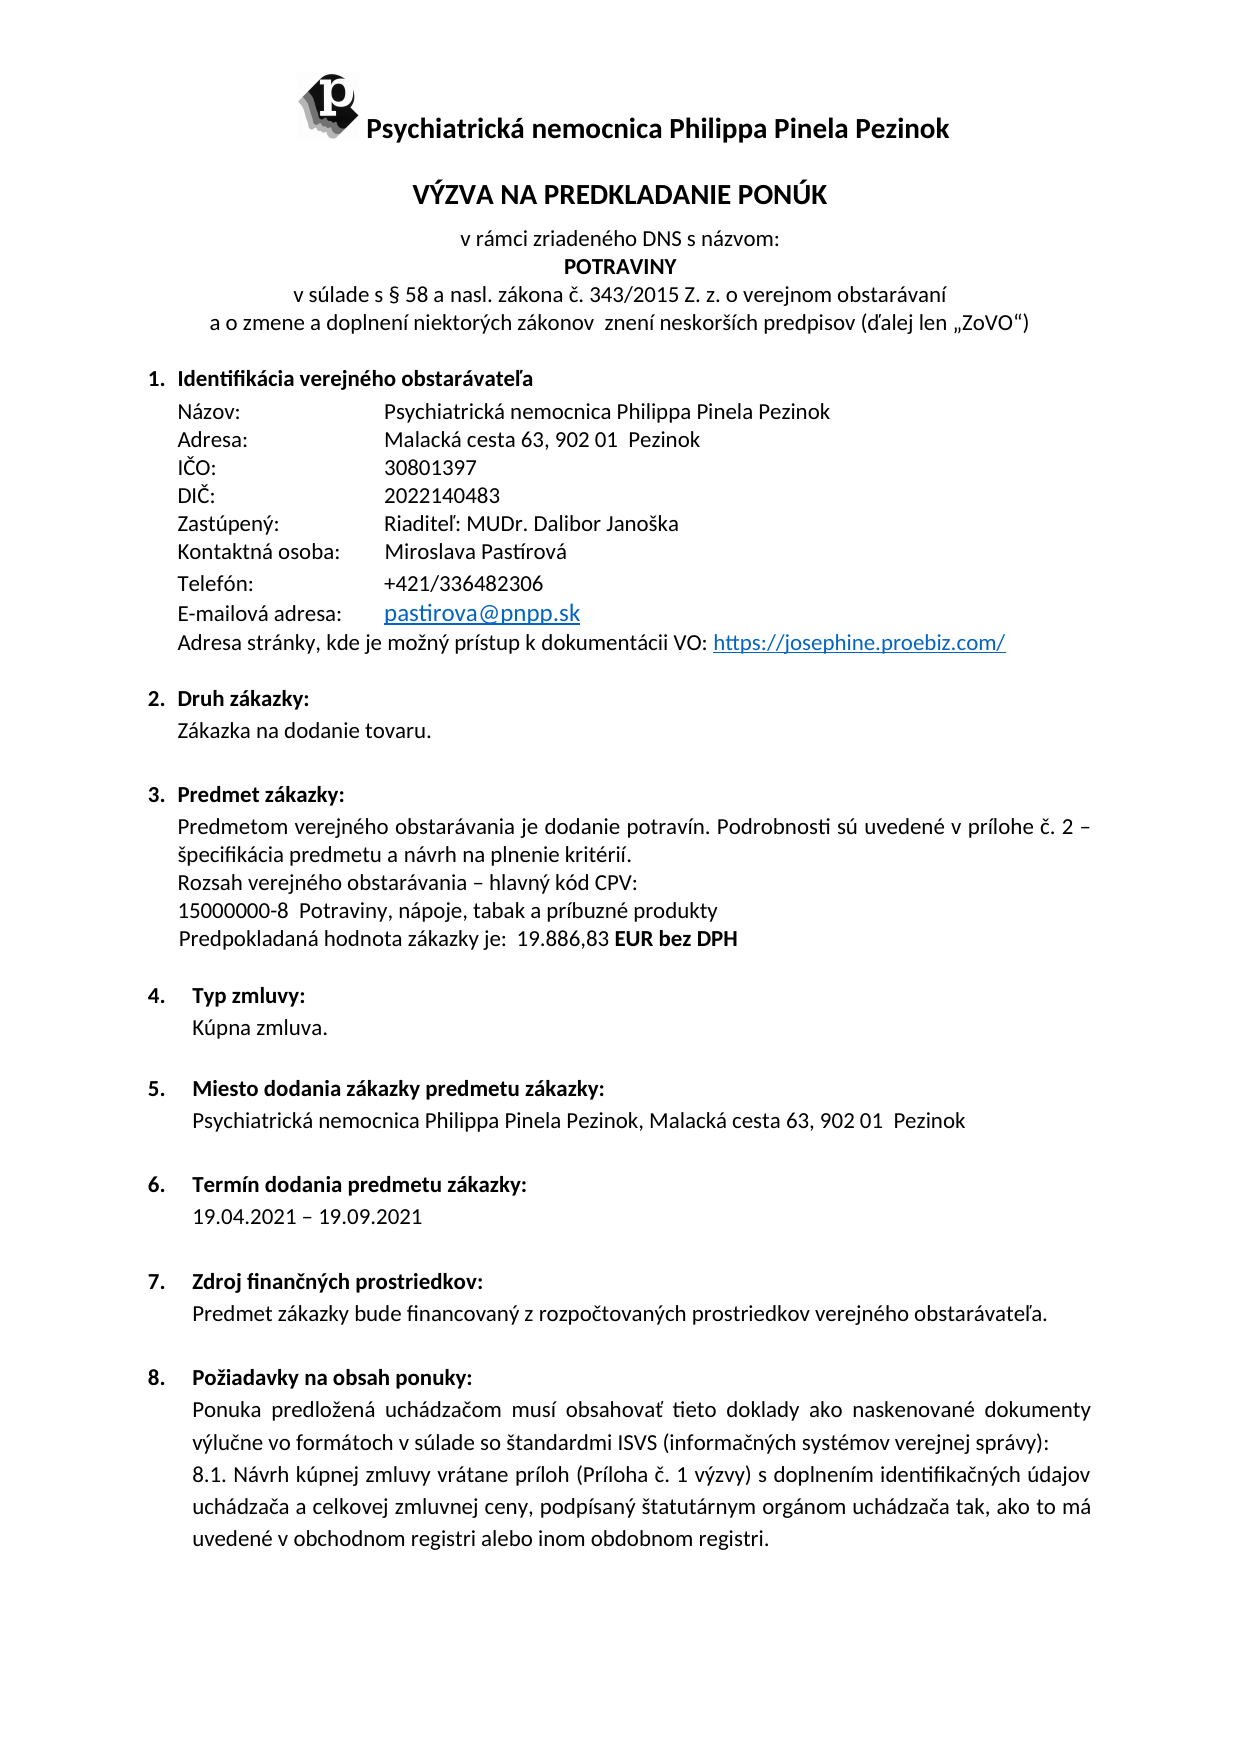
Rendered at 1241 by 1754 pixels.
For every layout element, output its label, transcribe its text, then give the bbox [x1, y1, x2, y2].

list Termín dodania predmetu zákazky: [148, 1170, 1093, 1198]
text Adresa stránky, kde je možný prístup k dokumentácii VO: https://josephine.proebiz.com/ [177, 628, 1093, 684]
text Zastúpený: Riaditeľ: MUDr. Dalibor Janoška [177, 509, 1093, 537]
text Predmetom verejného obstarávania je dodanie potravín. Podrobnosti sú uvedené v prílohe č. 2 – špecifikácia predmetu a návrh na plnenie kritérií. [177, 812, 1093, 868]
list Typ zmluvy: [148, 981, 1093, 1009]
text Názov: Psychiatrická nemocnica Philippa Pinela Pezinok [148, 397, 1093, 425]
text Rozsah verejného obstarávania – hlavný kód CPV: [177, 868, 1093, 896]
text Kúpna zmluva. [192, 1013, 1093, 1041]
text E-mailová adresa: pastirova@pnpp.sk [177, 597, 1093, 628]
list Miesto dodania zákazky predmetu zákazky: [148, 1074, 1093, 1102]
list Ponuka predložená uchádzačom musí obsahovať tieto doklady ako naskenované dokumenty výlučne vo formátoch v súlade so štandardmi ISVS (informačných systémov verejnej správy): [192, 1396, 1093, 1456]
text DIČ: 2022140483 [177, 481, 1093, 509]
list 8.1. Návrh kúpnej zmluvy vrátane príloh (Príloha č. 1 výzvy) s doplnením identifikačných údajov uchádzača a celkovej zmluvnej ceny, podpísaný štatutárnym orgánom uchádzača tak, ako to má uvedené v obchodnom registri alebo inom obdobnom registri. [192, 1460, 1093, 1552]
text Zákazka na dodanie tovaru. [148, 716, 1093, 744]
text 15000000-8 Potraviny, nápoje, tabak a príbuzné produkty [177, 896, 1093, 924]
text VÝZVA NA PREDKLADANIE PONÚK [148, 176, 1093, 212]
list Zdroj finančných prostriedkov: [148, 1267, 1093, 1295]
text Adresa: Malacká cesta 63, 902 01 Pezinok [177, 425, 1093, 453]
list Psychiatrická nemocnica Philippa Pinela Pezinok, Malacká cesta 63, 902 01 Pezinok [192, 1106, 1093, 1134]
text IČO: 30801397 [177, 453, 1093, 481]
list Druh zákazky: [148, 684, 1093, 712]
text POTRAVINY [148, 252, 1093, 281]
text Kontaktná osoba: Miroslava Pastírová [148, 537, 1093, 565]
list Identifikácia verejného obstarávateľa [148, 364, 1093, 393]
list Predmet zákazky: [148, 780, 1093, 808]
text a o zmene a doplnení niektorých zákonov znení neskorších predpisov (ďalej len „ZoVO“) [148, 308, 1093, 337]
text 19.04.2021 – 19.09.2021 [148, 1202, 1093, 1230]
list Požiadavky na obsah ponuky: [148, 1363, 1093, 1391]
list Predmet zákazky bude financovaný z rozpočtovaných prostriedkov verejného obstarávateľa. [192, 1299, 1093, 1327]
text v rámci zriadeného DNS s názvom: [148, 224, 1093, 252]
text Predpokladaná hodnota zákazky je: 19.886,83 EUR bez DPH [148, 924, 1093, 952]
text v súlade s § 58 a nasl. zákona č. 343/2015 Z. z. o verejnom obstarávaní [148, 281, 1093, 308]
text Telefón: +421/336482306 [177, 569, 1093, 597]
